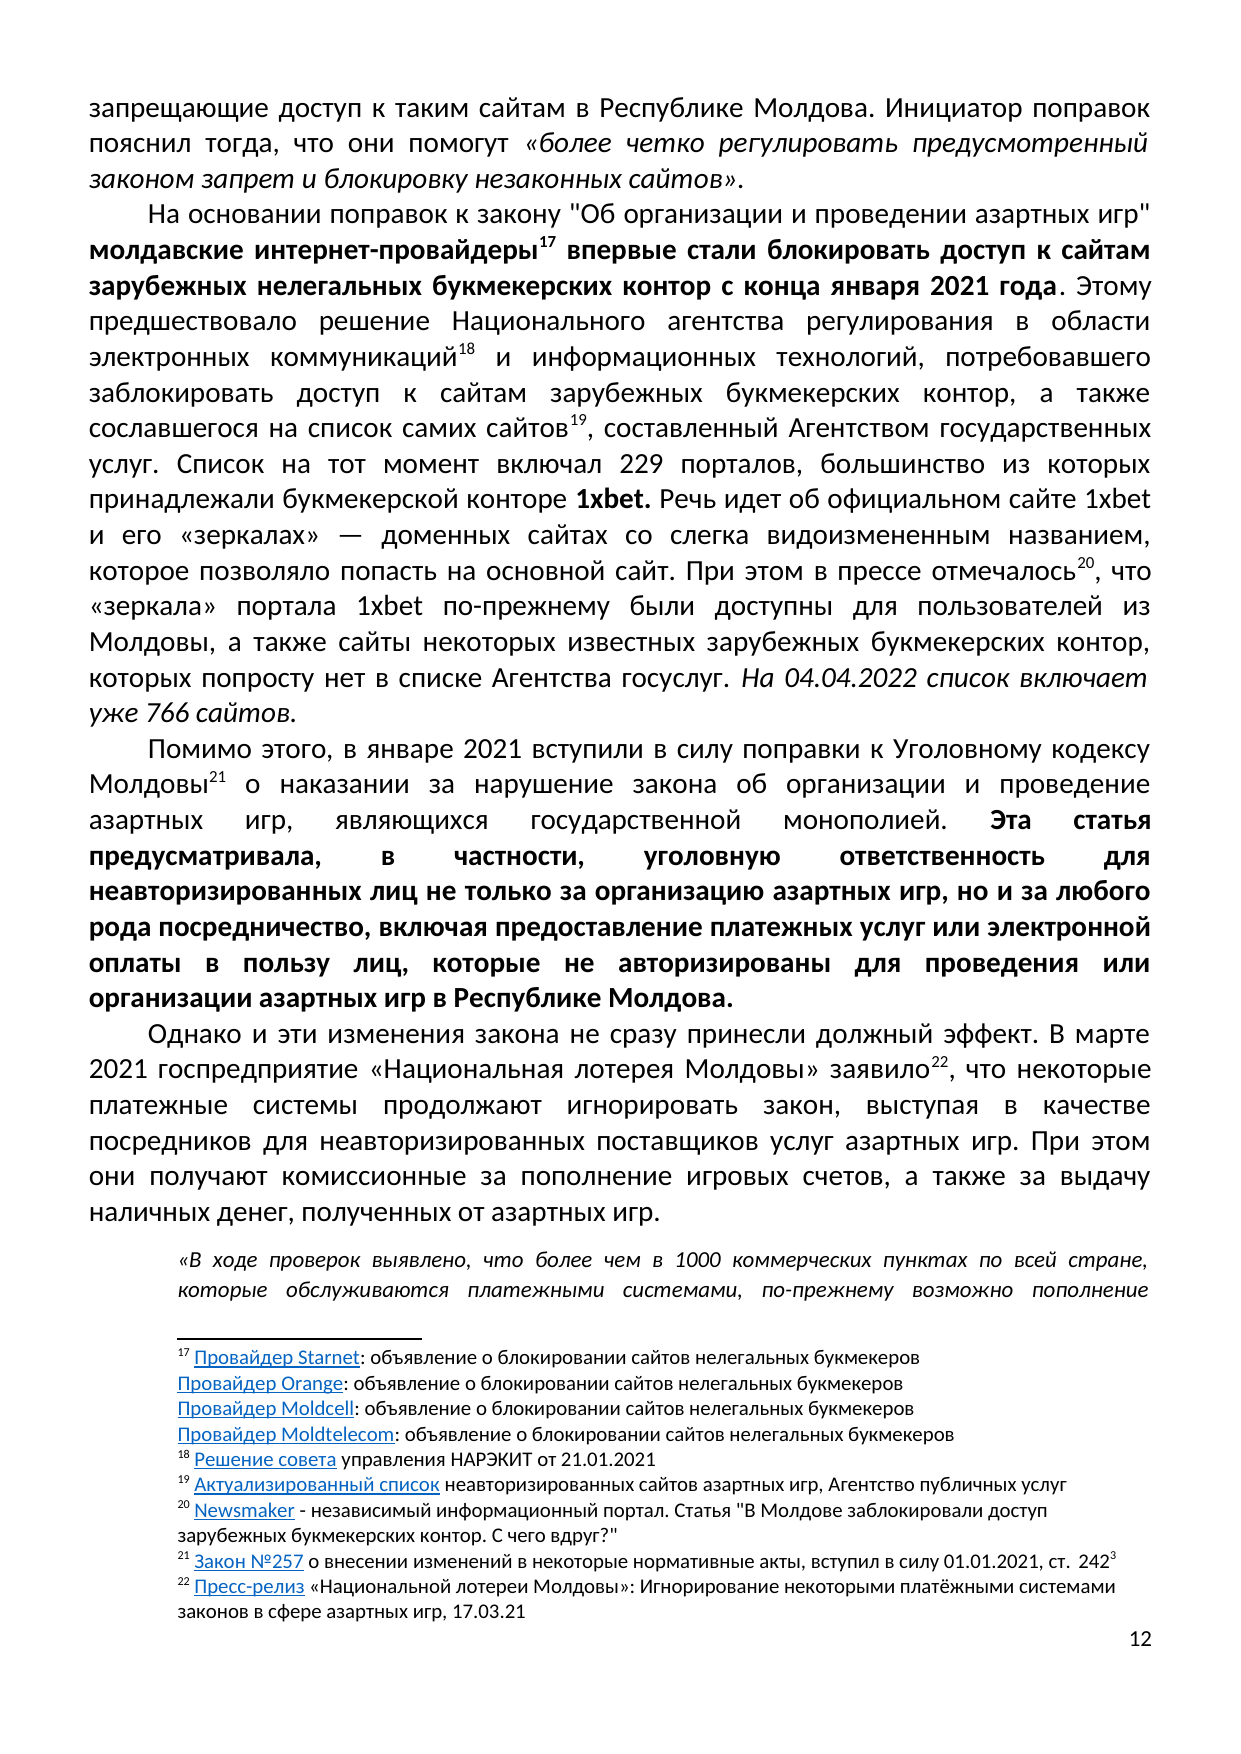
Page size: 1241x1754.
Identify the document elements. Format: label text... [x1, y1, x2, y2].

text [177, 1245, 1152, 1303]
list На основании поправок к закону "Об организации и проведении азартных игр" молдавские интернет-провайдеры впервые стали блокировать доступ к сайтам зарубежных нелегальных букмекерских контор с конца января 2021 года. Этому предшествовало решение Национального агентства регулирования в области электронных коммуникаций и информационных технологий, потребовавшего заблокировать доступ к сайтам зарубежных букмекерских контор, а также сославшегося на список самих сайтов, составленный Агентством государственных услуг. Список на тот момент включал 229 порталов, большинство из которых принадлежали букмекерской конторе 1xbet. Речь идет об официальном сайте 1xbet и его «зеркалах» — доменных сайтах со слегка видоизмененным названием, которое позволяло попасть на основной сайт. При этом в прессе отмечалось, что «зеркала» портала 1xbet по-прежнему были доступны для пользователей из Молдовы, а также сайты некоторых известных зарубежных букмекерских контор, которых попросту нет в списке Агентства госуслуг. На 04.04.2022 список включает уже 766 сайтов. [88, 196, 1152, 730]
list Помимо этого, в январе 2021 вступили в силу поправки к Уголовному кодексу Молдовы о наказании за нарушение закона об организации и проведение азартных игр, являющихся государственной монополией. Эта статья предусматривала, в частности, уголовную ответственность для неавторизированных лиц не только за организацию азартных игр, но и за любого рода посредничество, включая предоставление платежных услуг или электронной оплаты в пользу лиц, которые не авторизированы для проведения или организации азартных игр в Республике Молдова. [88, 730, 1152, 1015]
list Однако и эти изменения закона не сразу принесли должный эффект. В марте 2021 госпредприятие «Национальная лотерея Молдовы» заявило, что некоторые платежные системы продолжают игнорировать закон, выступая в качестве посредников для неавторизированных поставщиков услуг азартных игр. При этом они получают комиссионные за пополнение игровых счетов, а также за выдачу наличных денег, полученных от азартных игр. [88, 1015, 1152, 1229]
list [88, 89, 1152, 196]
